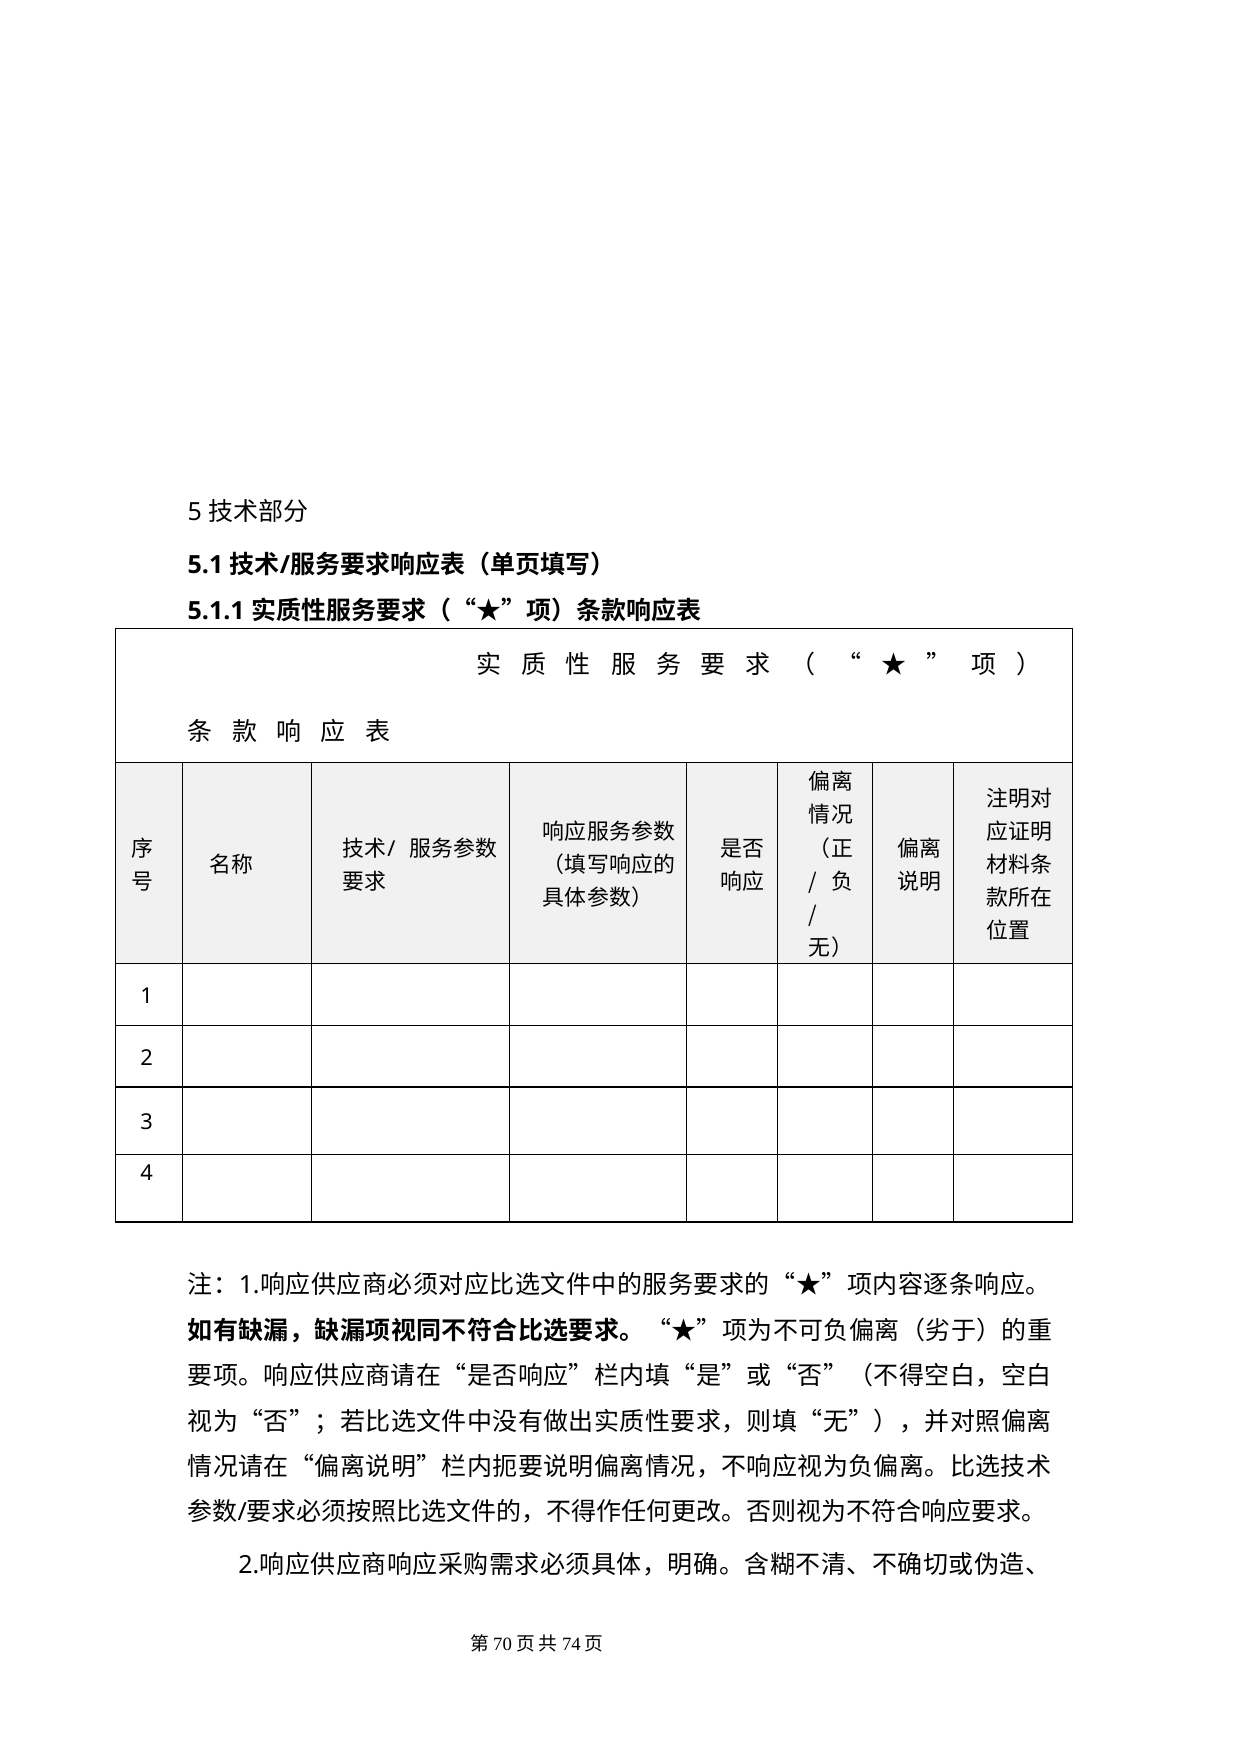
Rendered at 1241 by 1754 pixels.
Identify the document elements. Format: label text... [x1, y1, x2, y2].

table_cell [954, 1088, 1072, 1154]
text 5.1 技术/服务要求响应表（单页填写） [187, 537, 1053, 582]
table_cell [778, 964, 872, 1025]
table_cell [183, 1088, 311, 1154]
table_cell [312, 1026, 509, 1086]
table_cell 序号 [116, 763, 182, 963]
table_cell [183, 1026, 311, 1086]
table_cell [873, 1155, 953, 1221]
table_cell [510, 1026, 686, 1086]
table_cell [510, 964, 686, 1025]
table_cell [954, 1155, 1072, 1221]
table_cell [687, 1088, 777, 1154]
table_cell [873, 1026, 953, 1086]
table_cell 响应服务参数 （填写响应的具体参数） [510, 763, 686, 963]
text 5 技术部分 [187, 491, 1053, 528]
table_cell [687, 964, 777, 1025]
table_cell [510, 1155, 686, 1221]
table_cell 名称 [183, 763, 311, 963]
table_cell 4 [116, 1155, 182, 1221]
table_cell [687, 1026, 777, 1086]
table_cell [687, 1155, 777, 1221]
table_cell [183, 1155, 311, 1221]
table_cell 偏离说明 [873, 763, 953, 963]
table_cell 技术/服务参数要求 [312, 763, 509, 963]
table_cell 2 [116, 1026, 182, 1086]
table_cell 3 [116, 1088, 182, 1154]
table_cell [312, 964, 509, 1025]
table_header 实质性服务要求（“★”项）条款响应表 [116, 629, 1072, 762]
table_cell [873, 1088, 953, 1154]
table_cell [312, 1155, 509, 1221]
table_cell 1 [116, 964, 182, 1025]
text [187, 1537, 1053, 1583]
table_cell 注明对应证明材料条款所在位置 [954, 763, 1072, 963]
table_cell [312, 1088, 509, 1154]
table_cell [778, 1026, 872, 1086]
table_cell [778, 1088, 872, 1154]
text 注：1.响应供应商必须对应比选文件中的服务要求的“★”项内容逐条响应。如有缺漏，缺漏项视同不符合比选要求。“★”项为不可负偏离（劣于）的重要项。响应供应商请在“是否响应”栏内填“是”或“否”（不得空白，空白视为“否”；若比选文件中没有做出实质性要求，则填“无”），并对照偏离情况请在“偏离说明”栏内扼要说明偏离情况，不响应视为负偏离。比选技术参数/要求必须按照比选文件的，不得作任何更改。否则视为不符合响应要求。 [187, 1265, 1053, 1528]
table_cell [873, 964, 953, 1025]
table_cell [183, 964, 311, 1025]
table_cell [510, 1088, 686, 1154]
table_cell [778, 1155, 872, 1221]
table_cell 是否响应 [687, 763, 777, 963]
text 5.1.1 实质性服务要求（“★”项）条款响应表 [187, 582, 1053, 628]
table_cell [954, 1026, 1072, 1086]
table_cell [954, 964, 1072, 1025]
table_cell 偏离情况 （正/负/无） [778, 763, 872, 963]
